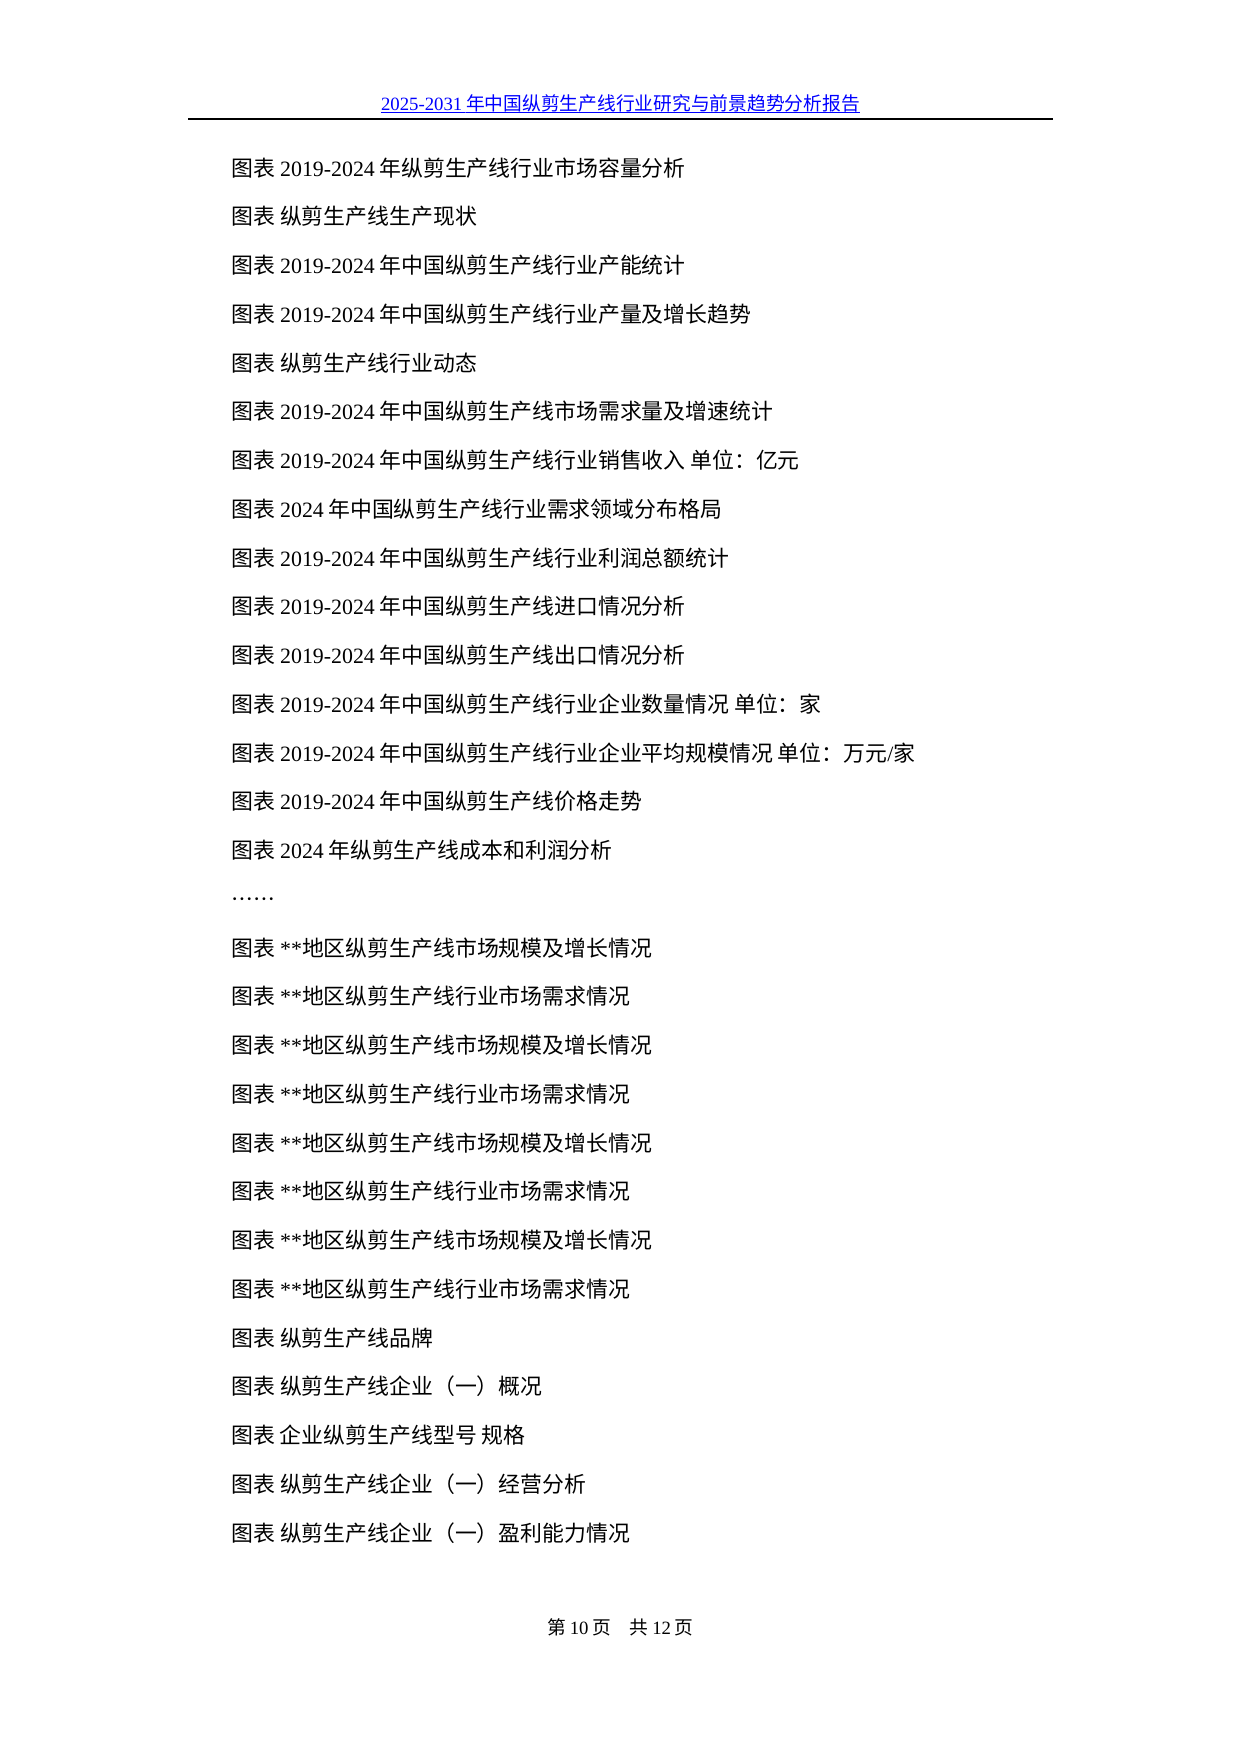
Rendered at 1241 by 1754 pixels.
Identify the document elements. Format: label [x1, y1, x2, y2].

text [187, 150, 1053, 1548]
